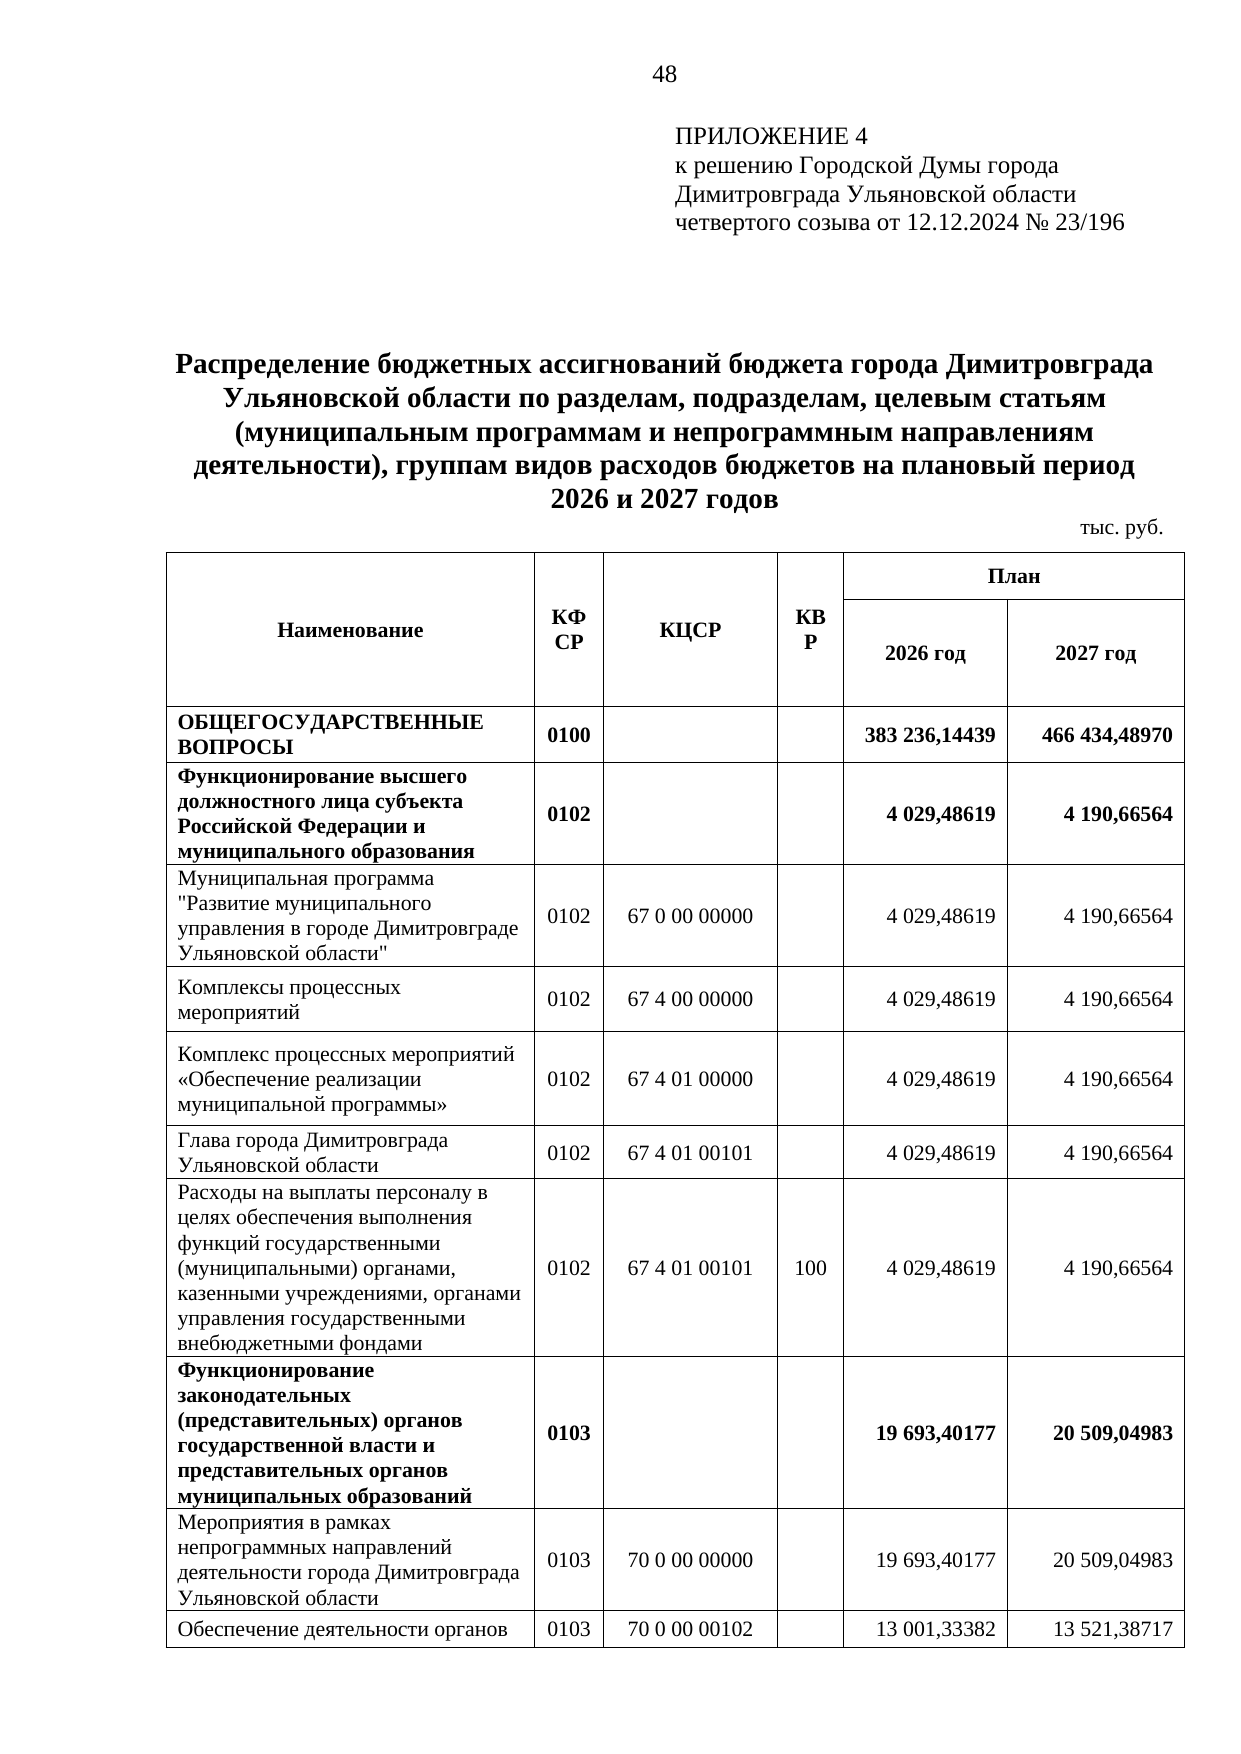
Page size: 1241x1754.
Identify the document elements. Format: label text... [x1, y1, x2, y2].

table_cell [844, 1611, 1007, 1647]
text Распределение бюджетных ассигнований бюджета города Димитровграда Ульяновской области по разделам, подразделам, целевым статьям (муниципальным программам и непрограммным направлениям деятельности), группам видов расходов бюджетов на плановый период 2026 и 2027 годов [165, 347, 1163, 514]
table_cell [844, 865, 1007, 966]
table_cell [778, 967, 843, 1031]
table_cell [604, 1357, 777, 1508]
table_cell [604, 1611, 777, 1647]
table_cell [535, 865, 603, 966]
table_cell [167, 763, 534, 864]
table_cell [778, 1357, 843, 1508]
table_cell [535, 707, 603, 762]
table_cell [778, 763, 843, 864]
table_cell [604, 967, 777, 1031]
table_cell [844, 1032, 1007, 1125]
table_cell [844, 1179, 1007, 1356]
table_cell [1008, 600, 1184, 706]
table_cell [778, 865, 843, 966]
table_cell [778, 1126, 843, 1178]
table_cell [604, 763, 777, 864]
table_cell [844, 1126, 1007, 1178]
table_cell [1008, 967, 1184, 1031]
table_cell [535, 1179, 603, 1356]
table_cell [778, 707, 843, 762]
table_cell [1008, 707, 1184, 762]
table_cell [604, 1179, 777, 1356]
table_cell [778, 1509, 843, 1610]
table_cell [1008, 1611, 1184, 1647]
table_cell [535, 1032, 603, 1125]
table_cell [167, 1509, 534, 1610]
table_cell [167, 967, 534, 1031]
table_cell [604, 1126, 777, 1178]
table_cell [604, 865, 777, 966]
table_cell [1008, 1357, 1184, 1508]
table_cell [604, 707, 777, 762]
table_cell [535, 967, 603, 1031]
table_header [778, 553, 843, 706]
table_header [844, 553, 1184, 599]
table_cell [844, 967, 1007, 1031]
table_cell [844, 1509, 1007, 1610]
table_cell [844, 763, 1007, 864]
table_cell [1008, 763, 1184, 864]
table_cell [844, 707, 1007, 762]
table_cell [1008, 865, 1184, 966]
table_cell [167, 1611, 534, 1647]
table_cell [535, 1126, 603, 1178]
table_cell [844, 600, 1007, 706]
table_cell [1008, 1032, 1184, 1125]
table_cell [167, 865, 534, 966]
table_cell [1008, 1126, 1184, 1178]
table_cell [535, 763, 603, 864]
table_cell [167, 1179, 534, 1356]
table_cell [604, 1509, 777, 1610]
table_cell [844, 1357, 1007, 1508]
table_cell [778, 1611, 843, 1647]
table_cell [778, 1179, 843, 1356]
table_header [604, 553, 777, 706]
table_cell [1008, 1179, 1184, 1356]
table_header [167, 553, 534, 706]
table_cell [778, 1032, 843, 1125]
text тыс. руб. [165, 514, 1163, 539]
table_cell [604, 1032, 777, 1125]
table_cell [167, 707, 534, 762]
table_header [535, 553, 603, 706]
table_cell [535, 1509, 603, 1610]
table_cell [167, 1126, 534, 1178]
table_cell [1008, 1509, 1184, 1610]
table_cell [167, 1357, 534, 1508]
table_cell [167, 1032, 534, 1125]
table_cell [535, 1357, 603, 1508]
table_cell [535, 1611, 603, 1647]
